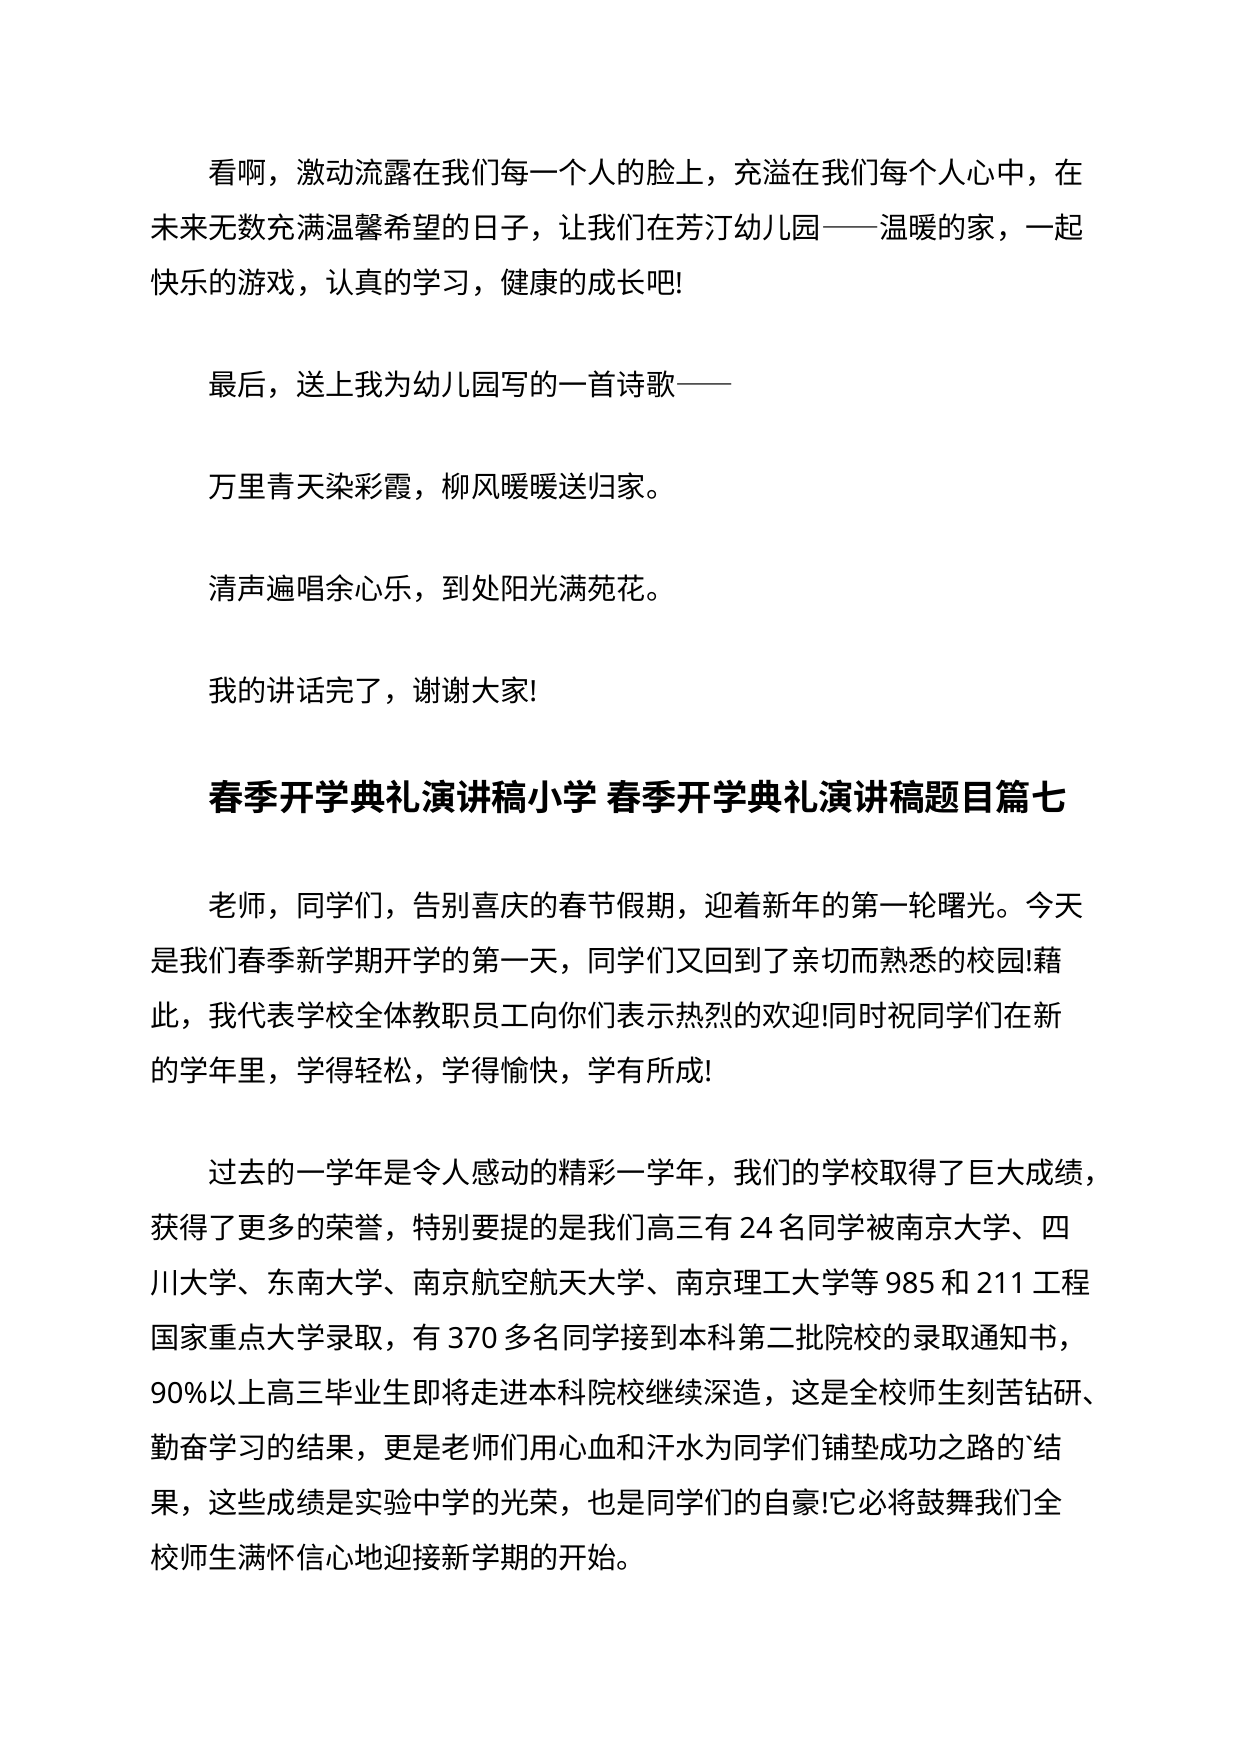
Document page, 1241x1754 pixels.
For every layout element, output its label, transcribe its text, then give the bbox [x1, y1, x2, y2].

text 老师，同学们，告别喜庆的春节假期，迎着新年的第一轮曙光。今天是我们春季新学期开学的第一天，同学们又回到了亲切而熟悉的校园!藉此，我代表学校全体教职员工向你们表示热烈的欢迎!同时祝同学们在新的学年里，学得轻松，学得愉快，学有所成! [150, 882, 1090, 1090]
text 看啊，激动流露在我们每一个人的脸上，充溢在我们每个人心中，在未来无数充满温馨希望的日子，让我们在芳汀幼儿园——温暖的家，一起快乐的游戏，认真的学习，健康的成长吧! [150, 150, 1090, 302]
text 过去的一学年是令人感动的精彩一学年，我们的学校取得了巨大成绩，获得了更多的荣誉，特别要提的是我们高三有24名同学被南京大学、四川大学、东南大学、南京航空航天大学、南京理工大学等985和211工程国家重点大学录取，有370多名同学接到本科第二批院校的录取通知书，90%以上高三毕业生即将走进本科院校继续深造，这是全校师生刻苦钻研、勤奋学习的结果，更是老师们用心血和汗水为同学们铺垫成功之路的`结果，这些成绩是实验中学的光荣，也是同学们的自豪!它必将鼓舞我们全校师生满怀信心地迎接新学期的开始。 [150, 1149, 1090, 1577]
text 万里青天染彩霞，柳风暖暖送归家。 [150, 463, 1090, 506]
text 清声遍唱余心乐，到处阳光满苑花。 [150, 565, 1090, 608]
text 春季开学典礼演讲稿小学 春季开学典礼演讲稿题目篇七 [150, 769, 1090, 820]
text 我的讲话完了，谢谢大家! [150, 667, 1090, 709]
text 最后，送上我为幼儿园写的一首诗歌—— [150, 362, 1090, 404]
